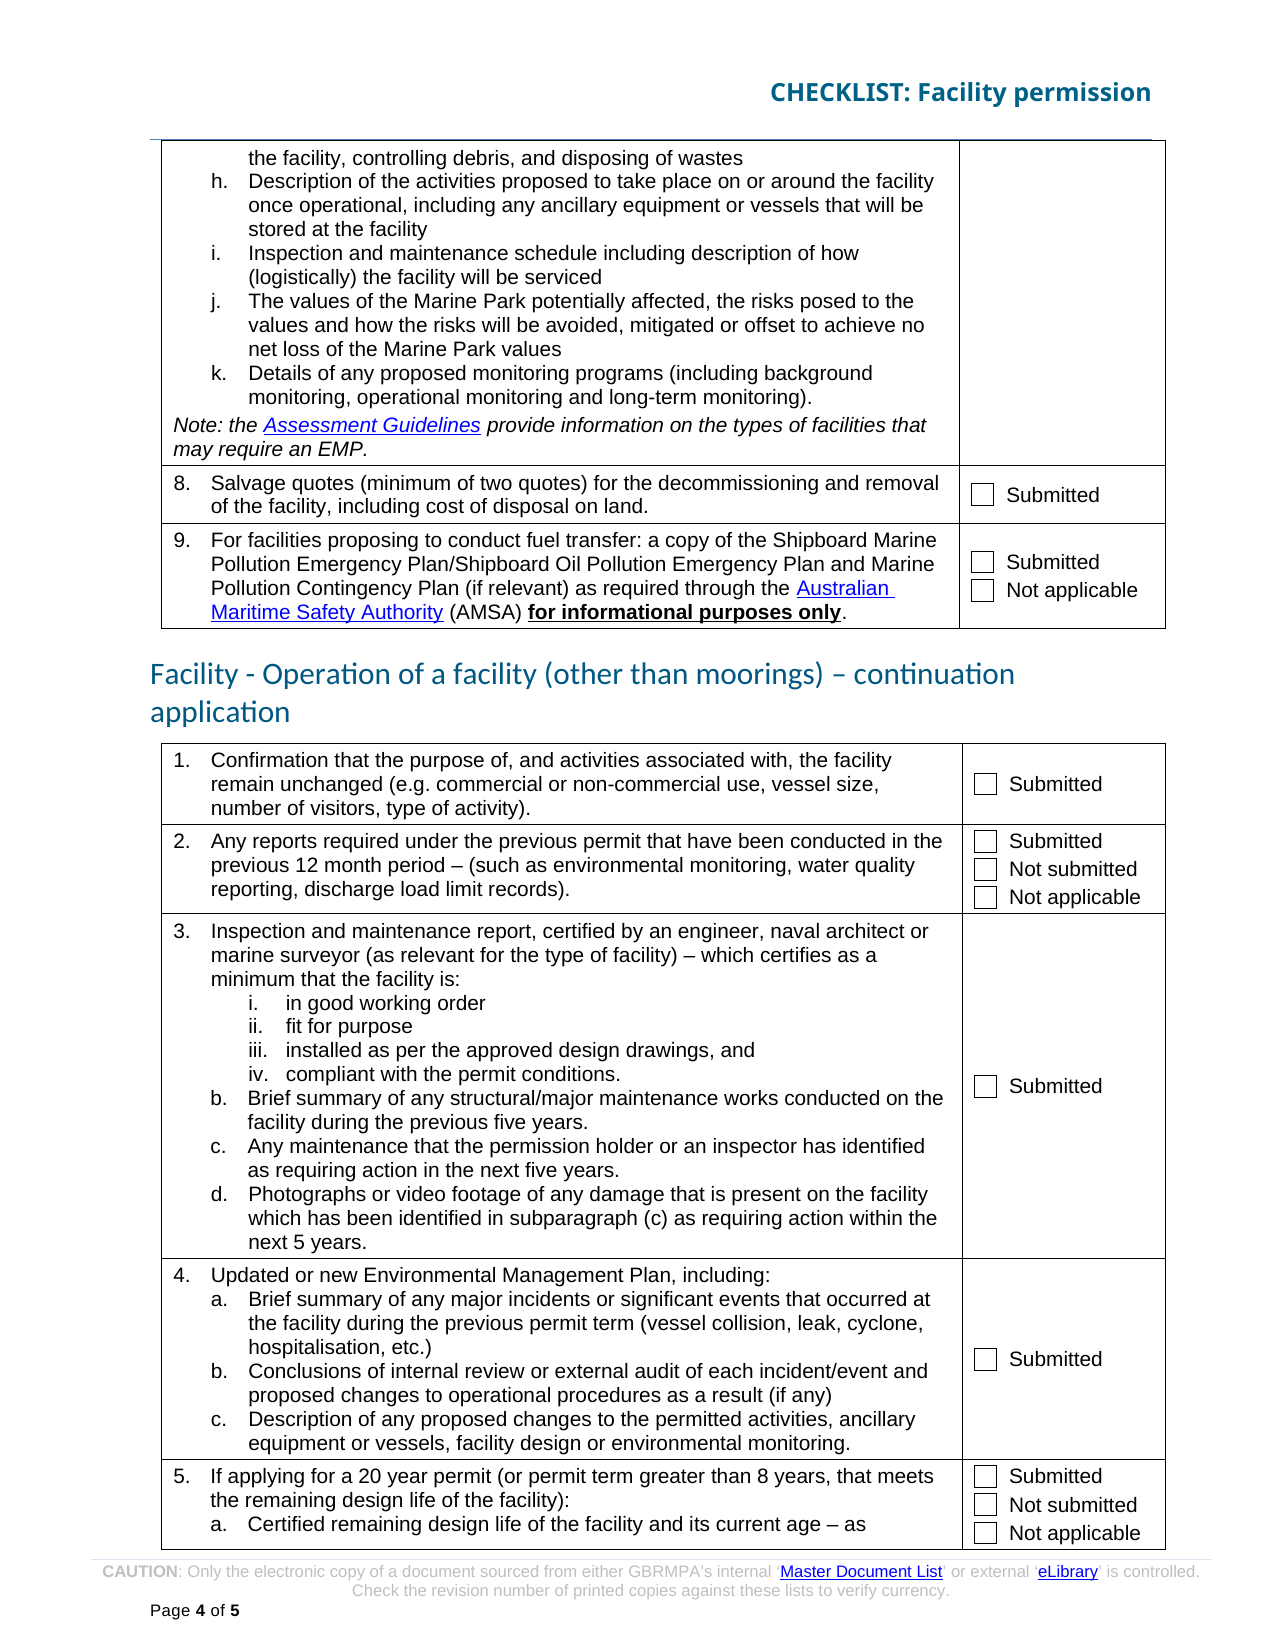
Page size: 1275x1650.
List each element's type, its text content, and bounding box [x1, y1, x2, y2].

table_cell Salvage quotes (minimum of two quotes) for the decommissioning and removal of the facility, including cost of disposal on land. [162, 466, 959, 522]
table_cell Submitted Not applicable [960, 524, 1165, 628]
table_cell Inspection and maintenance report, certified by an engineer, naval architect or marine surveyor (as relevant for the type of facility) – which certifies as a minimum that the facility is: in good working order fit for purpose installed as per the approved design drawings, and compliant with the permit conditions. Brief summary of any structural/major maintenance works conducted on the facility during the previous five years. Any maintenance that the permission holder or an inspector has identified as requiring action in the next five years. Photographs or video footage of any damage that is present on the facility which has been identified in subparagraph (c) as requiring action within the next 5 years. [162, 914, 962, 1258]
table_header Submitted [963, 744, 1165, 824]
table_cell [960, 141, 1165, 465]
table_cell Submitted Not submitted Not applicable [963, 825, 1165, 913]
subtitle Facility - Operation of a facility (other than moorings) – continuation application [150, 654, 1152, 730]
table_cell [162, 1460, 962, 1549]
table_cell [963, 1460, 1165, 1549]
table_cell Updated or new Environmental Management Plan, including: Brief summary of any major incidents or significant events that occurred at the facility during the previous permit term (vessel collision, leak, cyclone, hospitalisation, etc.) Conclusions of internal review or external audit of each incident/event and proposed changes to operational procedures as a result (if any) Description of any proposed changes to the permitted activities, ancillary equipment or vessels, facility design or environmental monitoring. [162, 1259, 962, 1459]
table_cell For facilities proposing to conduct fuel transfer: a copy of the Shipboard Marine Pollution Emergency Plan/Shipboard Oil Pollution Emergency Plan and Marine Pollution Contingency Plan (if relevant) as required through the Australian Maritime Safety Authority (AMSA) for informational purposes only. [162, 524, 959, 628]
table_cell Submitted [963, 1259, 1165, 1459]
table_cell Submitted [963, 914, 1165, 1258]
table_cell Any reports required under the previous permit that have been conducted in the previous 12 month period – (such as environmental monitoring, water quality reporting, discharge load limit records). [162, 825, 962, 913]
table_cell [162, 141, 959, 465]
table_cell Submitted [960, 466, 1165, 522]
table_header Confirmation that the purpose of, and activities associated with, the facility remain unchanged (e.g. commercial or non-commercial use, vessel size, number of visitors, type of activity). [162, 744, 962, 824]
